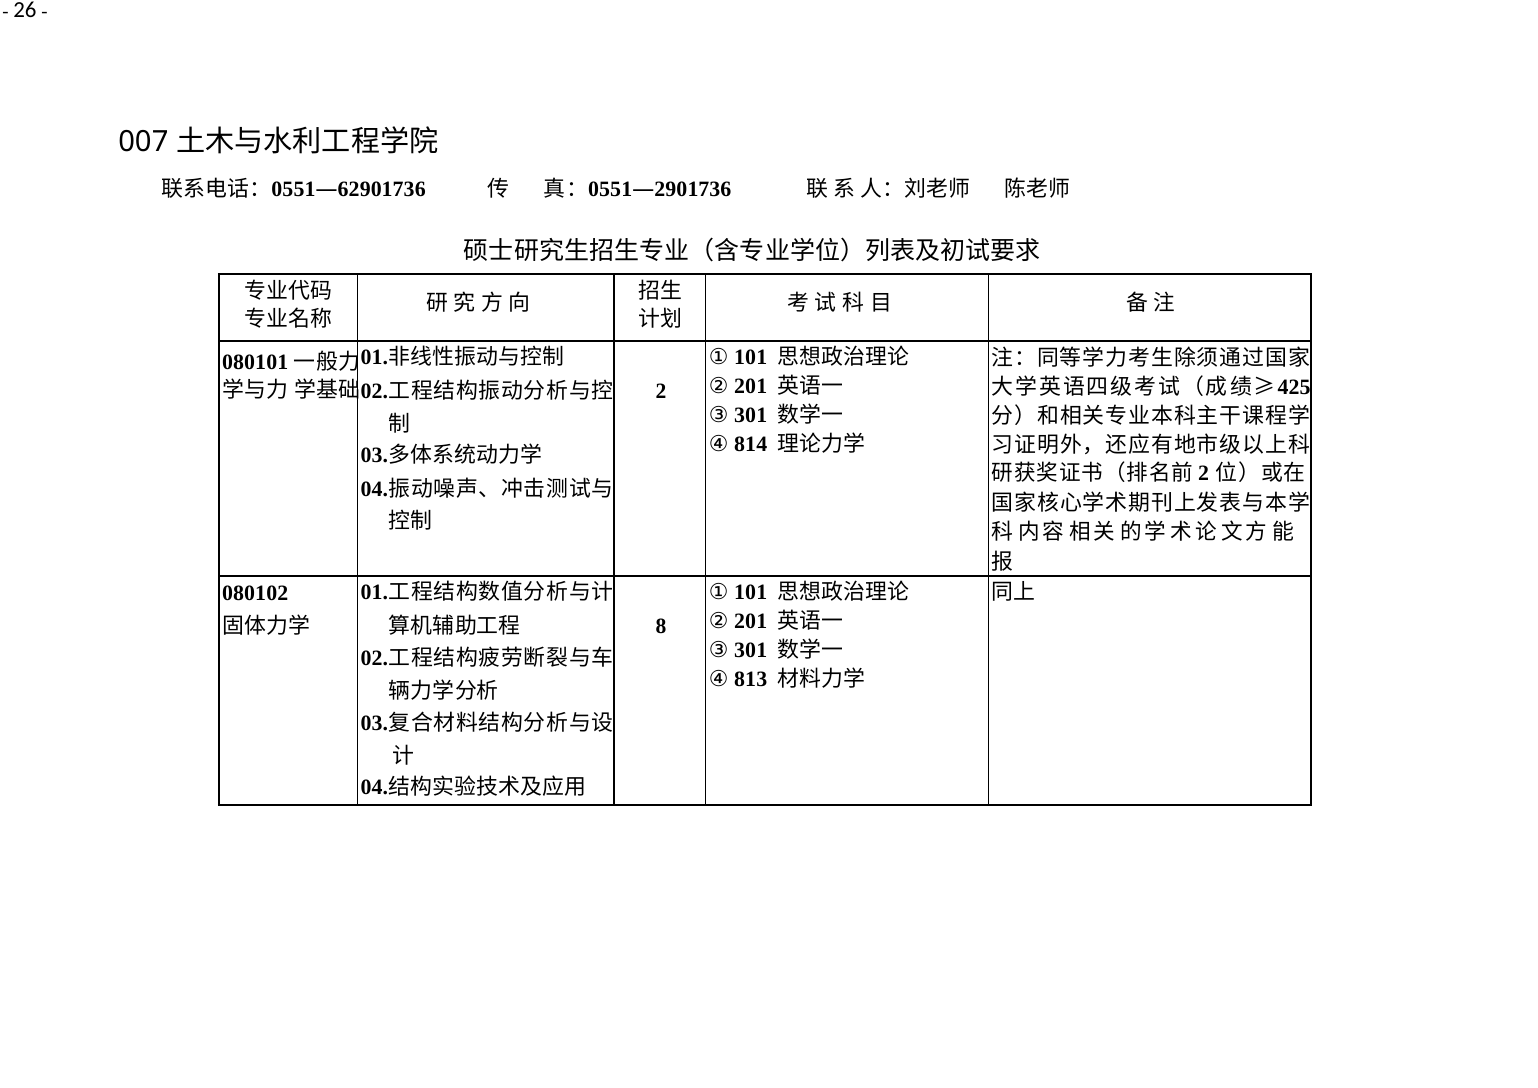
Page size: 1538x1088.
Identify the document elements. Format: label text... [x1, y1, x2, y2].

text 007 土木与水利工程学院 [118, 120, 1329, 156]
table_header 招生 计划 [615, 275, 705, 340]
table_cell 同上 [989, 577, 1310, 804]
table_cell 8 [615, 577, 705, 804]
table_header 备 注 [989, 275, 1310, 340]
table_cell 注：同等学力考生除须通过国家 大学英语四级考试（成绩≥425 分）和相关专业本科主干课程学 习证明外，还应有地市级以上科 研获奖证书（排名前 2 位）或在 国家核心学术期刊上发表与本学 科 内容 相关 的学 术论 文方 能报 考。 [989, 342, 1310, 575]
table_cell ① 101 思想政治理论 ② 201 英语一 ③ 301 数学一 ④ 813 材料力学 [706, 577, 988, 804]
table_cell 01.工程结构数值分析与计 算机辅助工程 02.工程结构疲劳断裂与车 辆力学分析 03.复合材料结构分析与设 计 04.结构实验技术及应用 [358, 577, 613, 804]
table_cell 080101 一般力学与力 学基础 [220, 342, 357, 575]
table_header 考 试 科 目 [706, 275, 988, 340]
table_cell 080102 固体力学 [220, 577, 357, 804]
table_header 专业代码 专业名称 [220, 275, 357, 340]
table_cell 01.非线性振动与控制 02.工程结构振动分析与控 制 03.多体系统动力学 04.振动噪声、冲击测试与 控制 [358, 342, 613, 575]
table_cell ① 101 思想政治理论 ② 201 英语一 ③ 301 数学一 ④ 814 理论力学 [706, 342, 988, 575]
text 硕士研究生招生专业（含专业学位）列表及初试要求 [464, 230, 1329, 266]
table_header 研 究 方 向 [358, 275, 613, 340]
table_cell 2 [615, 342, 705, 575]
text 联系电话：0551—62901736 传 真：0551—2901736 联 系 人：刘老师 陈老师 [161, 171, 1329, 203]
